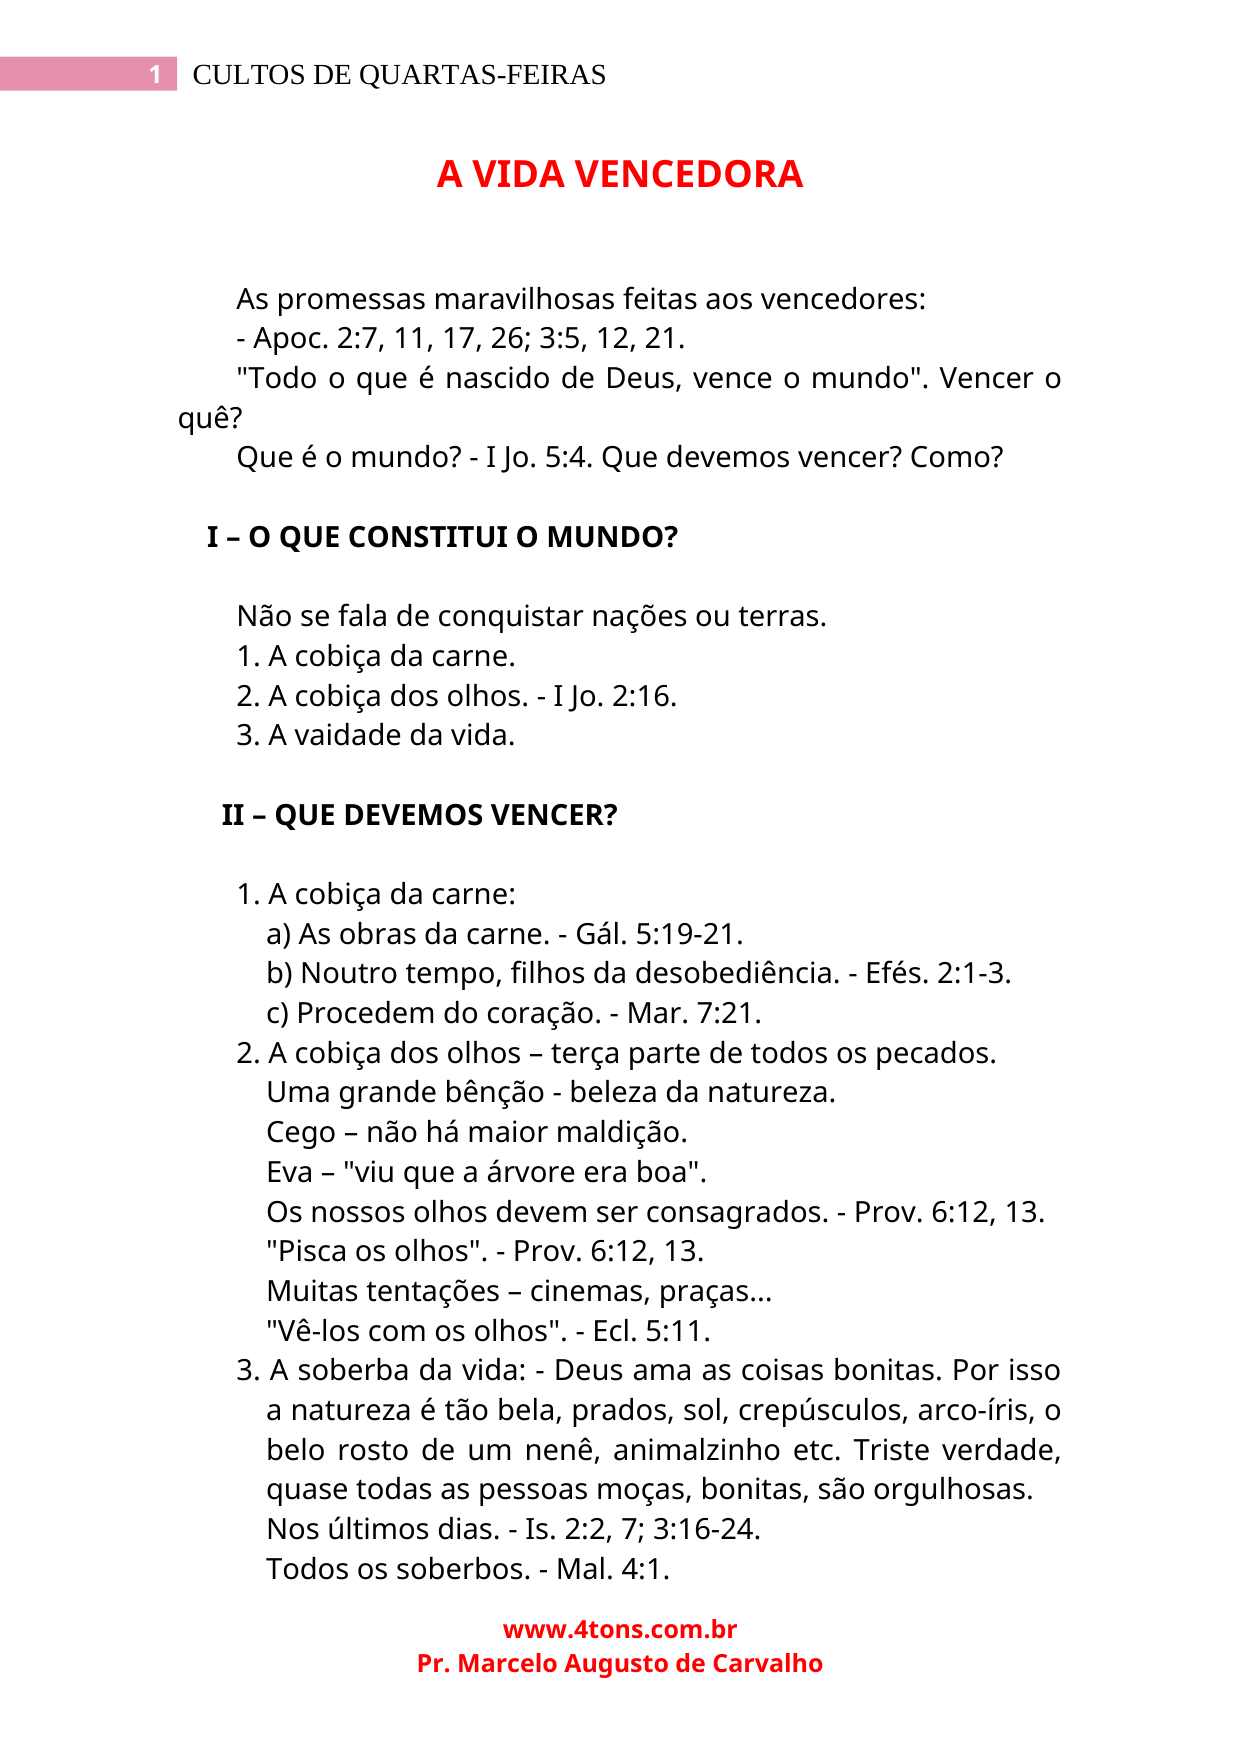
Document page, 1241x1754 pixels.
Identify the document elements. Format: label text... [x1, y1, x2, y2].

text 3. A da . [177, 714, 1063, 754]
text é o ? - I Jo. 5:4. devemos ? ? [177, 437, 1063, 476]
text As maravilhosas aos vencedores: [177, 278, 1063, 318]
text A VENCEDORA [177, 148, 1063, 199]
text "Pisca os ". - Prov. 6:12, 13. [177, 1231, 1063, 1270]
text Os devem consagrados. - Prov. 6:12, 13. [177, 1191, 1063, 1231]
text 2. A dos – de os . [177, 1032, 1063, 1072]
text 1. A da : [177, 873, 1063, 913]
text Não se de . [177, 596, 1063, 635]
text II – QUE DEVEMOS VENCER? [177, 794, 1063, 834]
text I – O QUE CONSTITUI O MUNDO? [177, 516, 1063, 556]
text c) Procedem do . - . 7:21. [177, 992, 1063, 1032]
text " o é nascido de , vence o ". o quê? [177, 357, 1063, 437]
text b) Noutro , da . - Efés. 2:1-3. [177, 953, 1063, 992]
text Uma - da . [177, 1072, 1063, 1111]
text . - Is. 2:2, 7; 3:16-24. [177, 1508, 1063, 1548]
text – há . [177, 1111, 1063, 1151]
text "Vê-los os ". - Ecl. 5:11. [177, 1310, 1063, 1349]
text Muitas – , ... [177, 1270, 1063, 1310]
text Eva – "viu a boa". [177, 1151, 1063, 1191]
text 3. A da : - as bonitas. a é , , , , , o de nenê, animalzinho etc. , todas as moças, bonitas, orgulhosas. [236, 1349, 1063, 1508]
text 1. A da . [177, 635, 1063, 675]
text - Apoc. 2:7, 11, 17, 26; 3:5, 12, 21. [177, 318, 1063, 357]
text a) As da . - Gál. 5:19-21. [177, 913, 1063, 953]
text os . - . 4:1. [177, 1548, 1063, 1588]
text 2. A dos . - I Jo. 2:16. [177, 675, 1063, 714]
